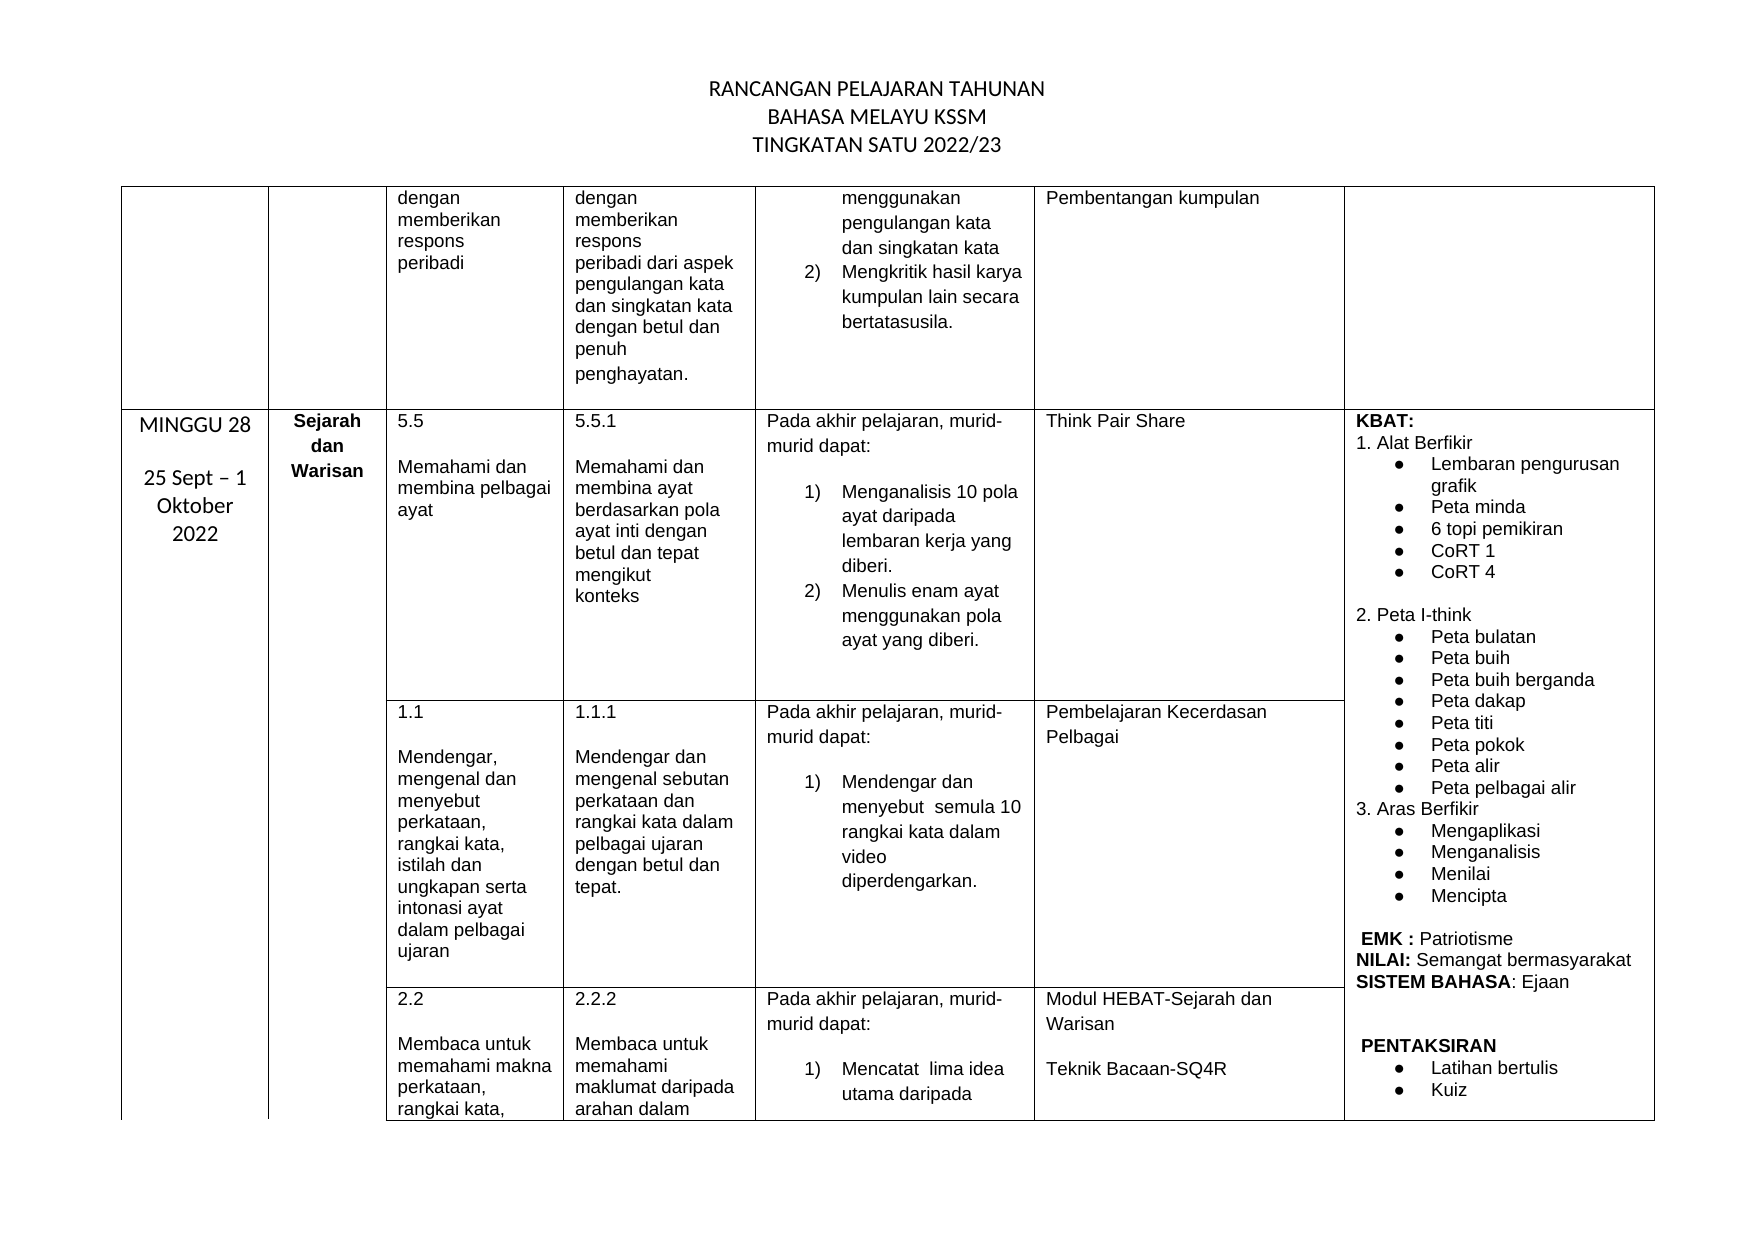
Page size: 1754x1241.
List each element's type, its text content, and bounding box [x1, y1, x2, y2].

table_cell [564, 187, 755, 409]
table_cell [756, 988, 1034, 1119]
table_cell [387, 988, 563, 1119]
table_cell 5.5 Memahami dan membina pelbagai ayat [387, 410, 563, 699]
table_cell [1035, 988, 1344, 1119]
table_cell Pada akhir pelajaran, murid-murid dapat: Menganalisis 10 pola ayat daripada lembaran kerja yang diberi. Menulis enam ayat menggunakan pola ayat yang diberi. [756, 410, 1034, 699]
table_cell 1.1 Mendengar, mengenal dan menyebut perkataan, rangkai kata, istilah dan ungkapan serta intonasi ayat dalam pelbagai ujaran [387, 701, 563, 987]
table_cell Pembelajaran Kecerdasan Pelbagai [1035, 701, 1344, 987]
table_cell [564, 988, 755, 1119]
table_cell MINGGU 28 25 Sept – 1 Oktober 2022 [122, 410, 268, 1119]
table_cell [1035, 187, 1344, 409]
table_cell Think Pair Share [1035, 410, 1344, 699]
table_cell Pada akhir pelajaran, murid-murid dapat: Mendengar dan menyebut semula 10 rangkai kata dalam video diperdengarkan. [756, 701, 1034, 987]
table_cell KBAT: 1. Alat Berfikir Lembaran pengurusan grafik Peta minda 6 topi pemikiran CoRT 1 CoRT 4 2. Peta I-think Peta bulatan Peta buih Peta buih berganda Peta dakap Peta titi Peta pokok Peta alir Peta pelbagai alir 3. Aras Berfikir Mengaplikasi Menganalisis Menilai Mencipta EMK : Patriotisme NILAI: Semangat bermasyarakat SISTEM BAHASA: Ejaan PENTAKSIRAN Latihan bertulis Kuiz Pembentangan Forum [1345, 410, 1654, 1119]
table_cell 1.1.1 Mendengar dan mengenal sebutan perkataan dan rangkai kata dalam pelbagai ujaran dengan betul dan tepat. [564, 701, 755, 987]
table_cell 5.5.1 Memahami dan membina ayat berdasarkan pola ayat inti dengan betul dan tepat mengikut konteks [564, 410, 755, 699]
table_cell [387, 187, 563, 409]
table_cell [756, 187, 1034, 409]
table_cell Sejarah dan Warisan [269, 410, 386, 1119]
